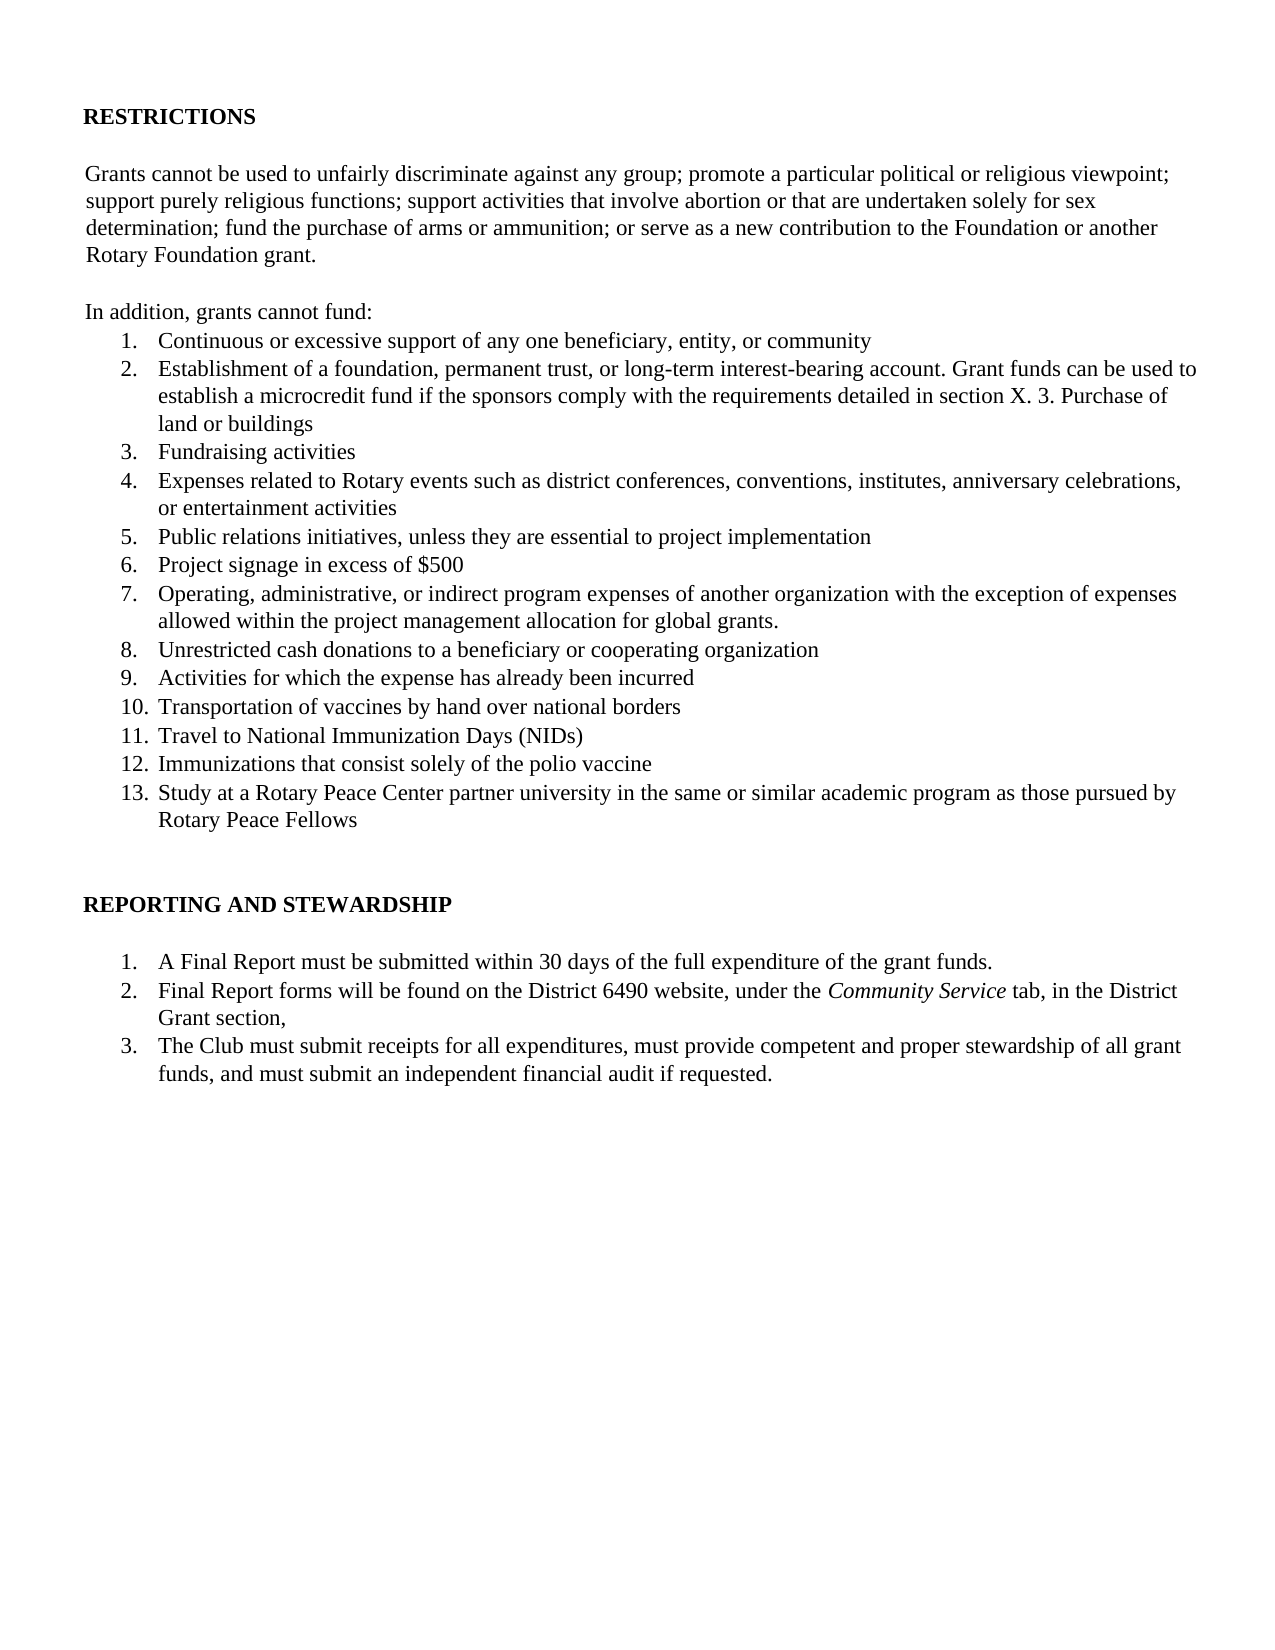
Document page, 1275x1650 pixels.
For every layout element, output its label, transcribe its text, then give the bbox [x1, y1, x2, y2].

list Immunizations that consist solely of the polio vaccine [120, 750, 1200, 777]
list Study at a Rotary Peace Center partner university in the same or similar academic program as those pursued by Rotary Peace Fellows [120, 779, 1200, 832]
list The Club must submit receipts for all expenditures, must provide competent and proper stewardship of all grant funds, and must submit an independent financial audit if requested. [120, 1033, 1200, 1086]
list Fundraising activities [120, 438, 1200, 465]
list Final Report forms will be found on the District 6490 website, under the Community Service tab, in the District Grant section, [120, 977, 1200, 1030]
list Project signage in excess of $500 [120, 551, 1200, 578]
text Grants cannot be used to unfairly discriminate against any group; promote a particular political or religious viewpoint; support purely religious functions; support activities that involve abortion or that are undertaken solely for sex determination; fund the purchase of arms or ammunition; or serve as a new contribution to the Foundation or another Rotary Foundation grant. [84, 160, 1200, 267]
list Activities for which the expense has already been incurred [120, 664, 1200, 691]
list Continuous or excessive support of any one beneficiary, entity, or community [120, 327, 1200, 353]
list Public relations initiatives, unless they are essential to project implementation [120, 523, 1200, 549]
list Travel to National Immunization Days (NIDs) [120, 722, 1200, 748]
text In addition, grants cannot fund: [84, 298, 1200, 324]
list A Final Report must be submitted within 30 days of the full expenditure of the grant funds. [120, 948, 1200, 974]
list Operating, administrative, or indirect program expenses of another organization with the exception of expenses allowed within the project management allocation for global grants. [120, 580, 1200, 633]
list Transportation of vaccines by hand over national borders [120, 693, 1200, 719]
list Expenses related to Rotary events such as district conferences, conventions, institutes, anniversary celebrations, or entertainment activities [120, 467, 1200, 520]
list Establishment of a foundation, permanent trust, or long-term interest-bearing account. Grant funds can be used to establish a microcredit fund if the sponsors comply with the requirements detailed in section X. 3. Purchase of land or buildings [120, 356, 1200, 436]
subtitle RESTRICTIONS [83, 103, 1200, 129]
list Unrestricted cash donations to a beneficiary or cooperating organization [120, 636, 1200, 662]
subtitle REPORTING AND STEWARDSHIP [83, 892, 1200, 918]
